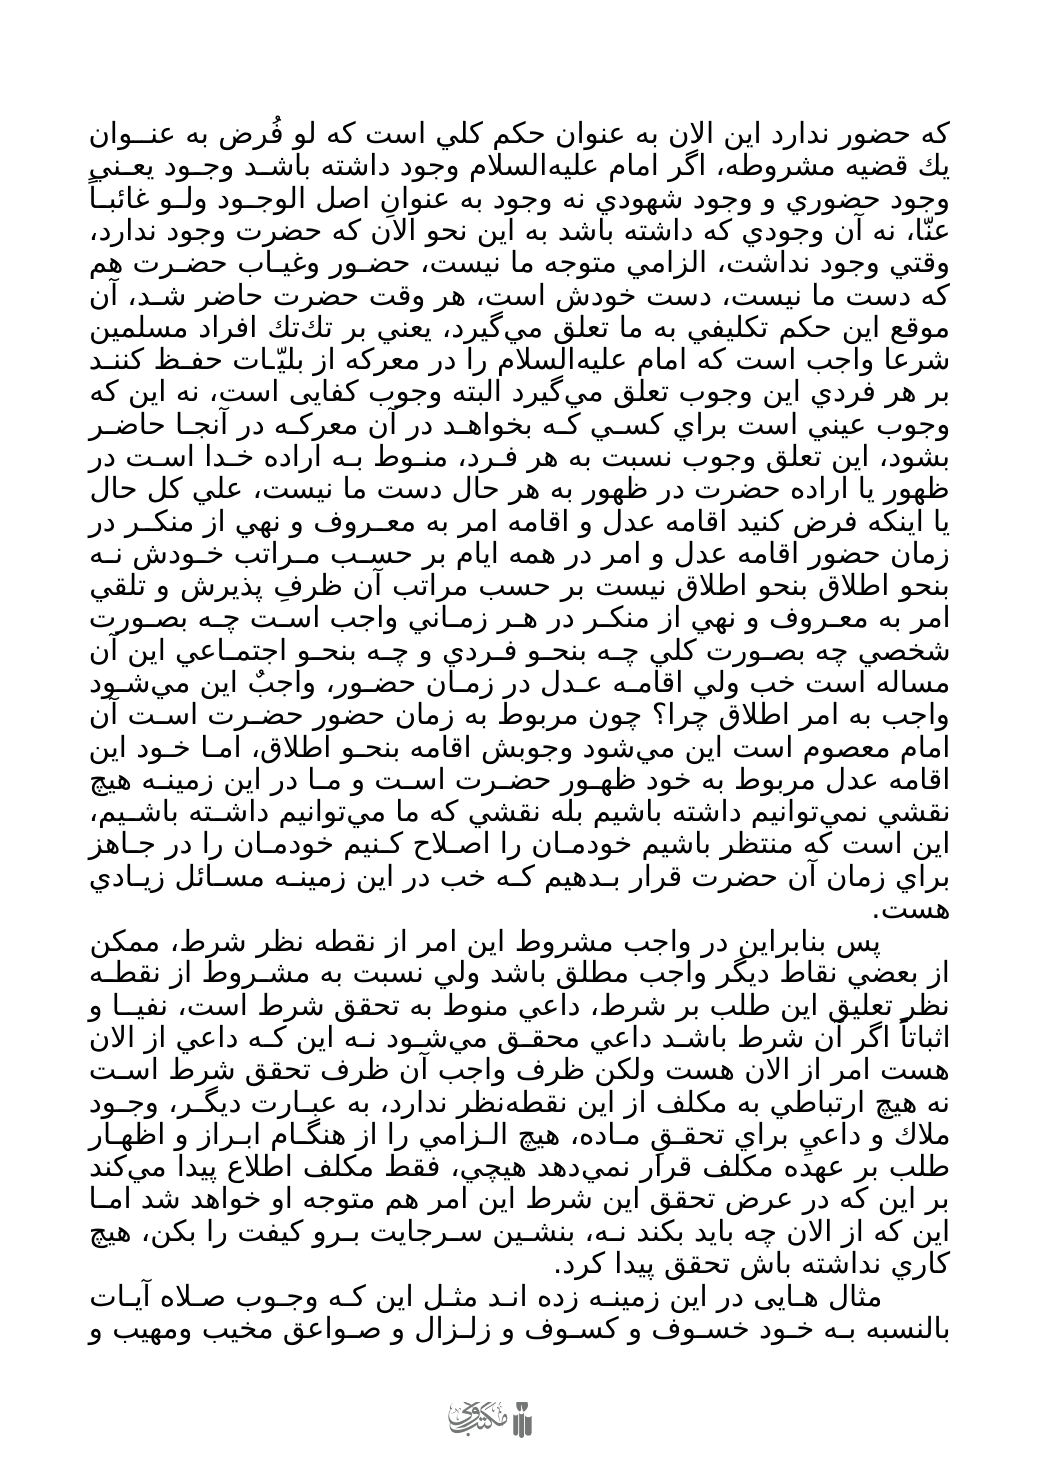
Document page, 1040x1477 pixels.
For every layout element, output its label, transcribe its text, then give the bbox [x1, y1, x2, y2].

text پس بنابراين در واجب مشروط اين امر از نقطه نظر شرط، ممكن از بعضي نقاط ديگر واجب مطلق باشد ولي نسبت به مشروط از نقطه نظر تعليق اين طلب بر شرط، داعي منوط به تحقق شرط است، نفيا و اثباتاً اگر آن شرط باشد داعي محقق مي‌شود نه اين كه داعي از الان هست امر از الان هست ولكن ظرف واجب آن ظرف تحقق شرط است نه هيچ ارتباطي به مكلف از اين نقطه‌نظر ندارد، به عبارت ديگر، وجود ملاك و داعيِ براي تحققِ ماده، هيچ الزامي را از هنگام ابراز و اظهار طلب بر عهده مكلف قرار نمي‌دهد هيچي، فقط مكلف اطلاع پيدا مي‌كند بر اين كه در عرض تحقق اين شرط اين امر هم متوجه او خواهد شد اما اين كه از الان چه باید بكند نه، بنشين سرجايت برو كيفت را بكن، هيچ كاري نداشته باش تحقق پيدا كرد. [89, 925, 951, 1280]
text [89, 118, 951, 925]
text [89, 1280, 951, 1345]
picture [443, 1402, 537, 1438]
